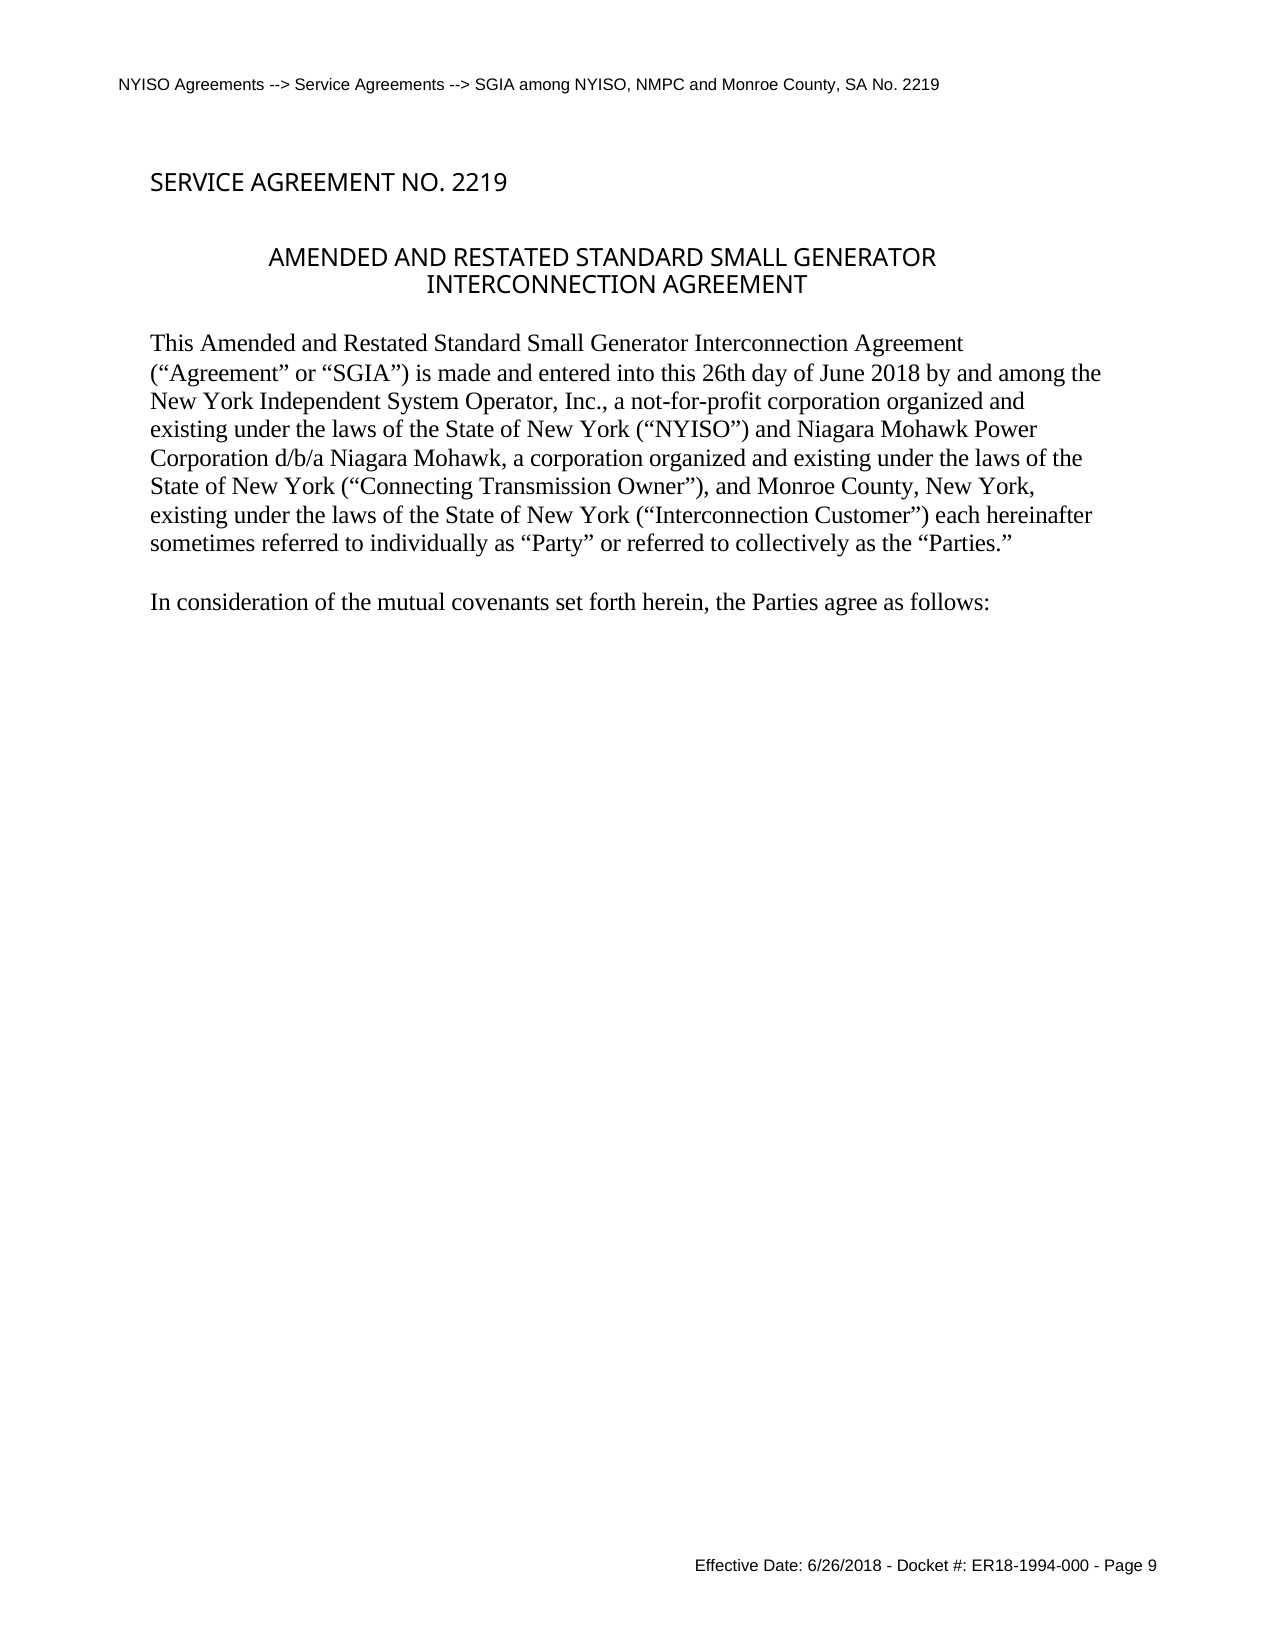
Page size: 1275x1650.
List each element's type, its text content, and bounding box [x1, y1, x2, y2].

text AMENDED AND RESTATED STANDARD SMALL GENERATOR INTERCONNECTION AGREEMENT [268, 245, 1027, 299]
text (“Agreement” or “SGIA”) is made and entered into this 26th day of June 2018 by and among the New York Independent System Operator, Inc., a not-for-profit corporation organized and existing under the laws of the State of New York (“NYISO”) and Niagara Mohawk Power Corporation d/b/a Niagara Mohawk, a corporation organized and existing under the laws of the State of New York (“Connecting Transmission Owner”), and Monroe County, New York, existing under the laws of the State of New York (“Interconnection Customer”) each hereinafter sometimes referred to individually as “Party” or referred to collectively as the “Parties.” [150, 358, 1140, 557]
text In consideration of the mutual covenants set forth herein, the Parties agree as follows: [150, 587, 1275, 616]
text This Amended and Restated Standard Small Generator Interconnection Agreement [150, 329, 1275, 357]
text SERVICE AGREEMENT NO. 2219 [150, 168, 1275, 197]
